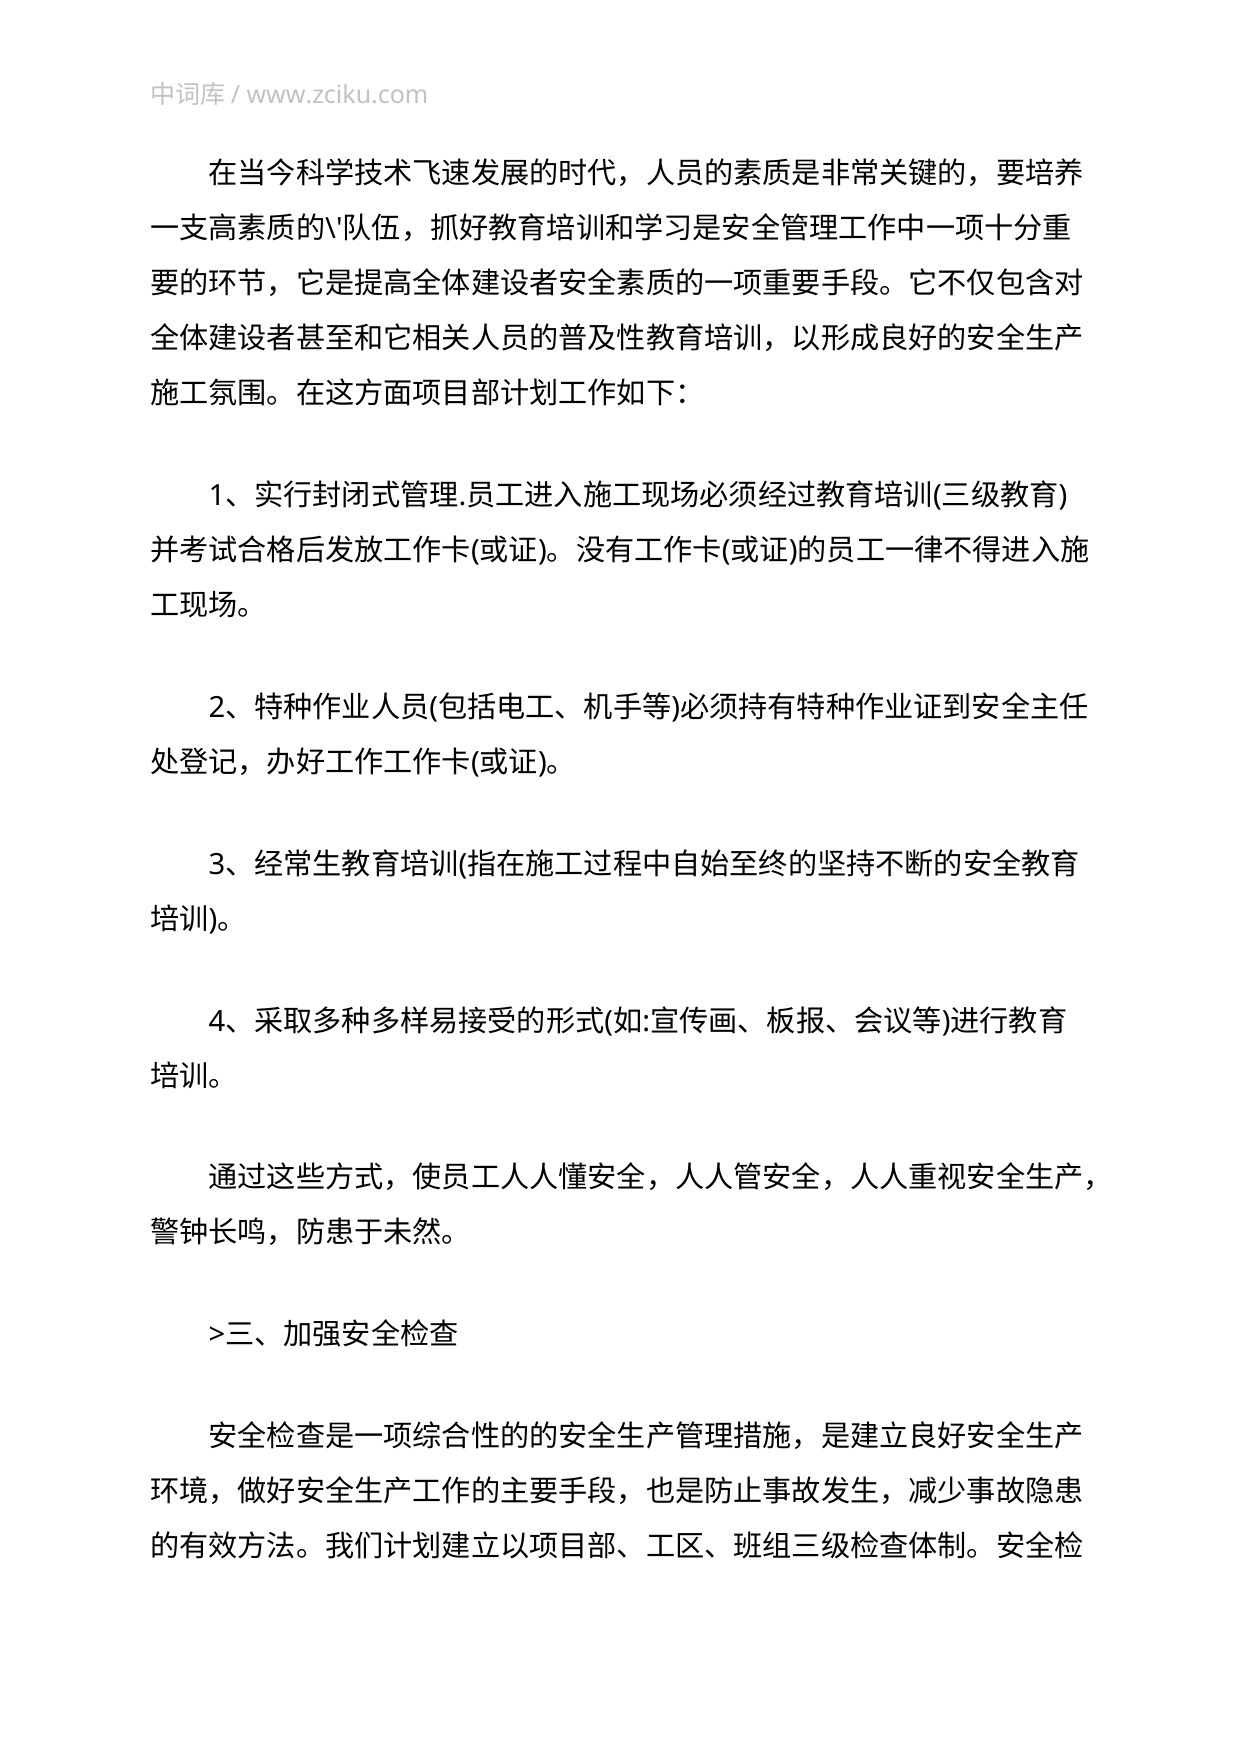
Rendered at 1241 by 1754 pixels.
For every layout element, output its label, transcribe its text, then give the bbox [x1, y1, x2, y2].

text >三、加强安全检查 [150, 1311, 1090, 1353]
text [150, 1413, 1090, 1565]
text 在当今科学技术飞速发展的时代，人员的素质是非常关键的，要培养一支高素质的\'队伍，抓好教育培训和学习是安全管理工作中一项十分重要的环节，它是提高全体建设者安全素质的一项重要手段。它不仅包含对全体建设者甚至和它相关人员的普及性教育培训，以形成良好的安全生产施工氛围。在这方面项目部计划工作如下： [150, 150, 1090, 412]
text 4、采取多种多样易接受的形式(如:宣传画、板报、会议等)进行教育培训。 [150, 997, 1090, 1094]
text 3、经常生教育培训(指在施工过程中自始至终的坚持不断的安全教育培训)。 [150, 840, 1090, 938]
text 通过这些方式，使员工人人懂安全，人人管安全，人人重视安全生产，警钟长鸣，防患于未然。 [150, 1154, 1090, 1251]
text 2、特种作业人员(包括电工、机手等)必须持有特种作业证到安全主任处登记，办好工作工作卡(或证)。 [150, 683, 1090, 781]
text 1、实行封闭式管理.员工进入施工现场必须经过教育培训(三级教育)并考试合格后发放工作卡(或证)。没有工作卡(或证)的员工一律不得进入施工现场。 [150, 471, 1090, 624]
